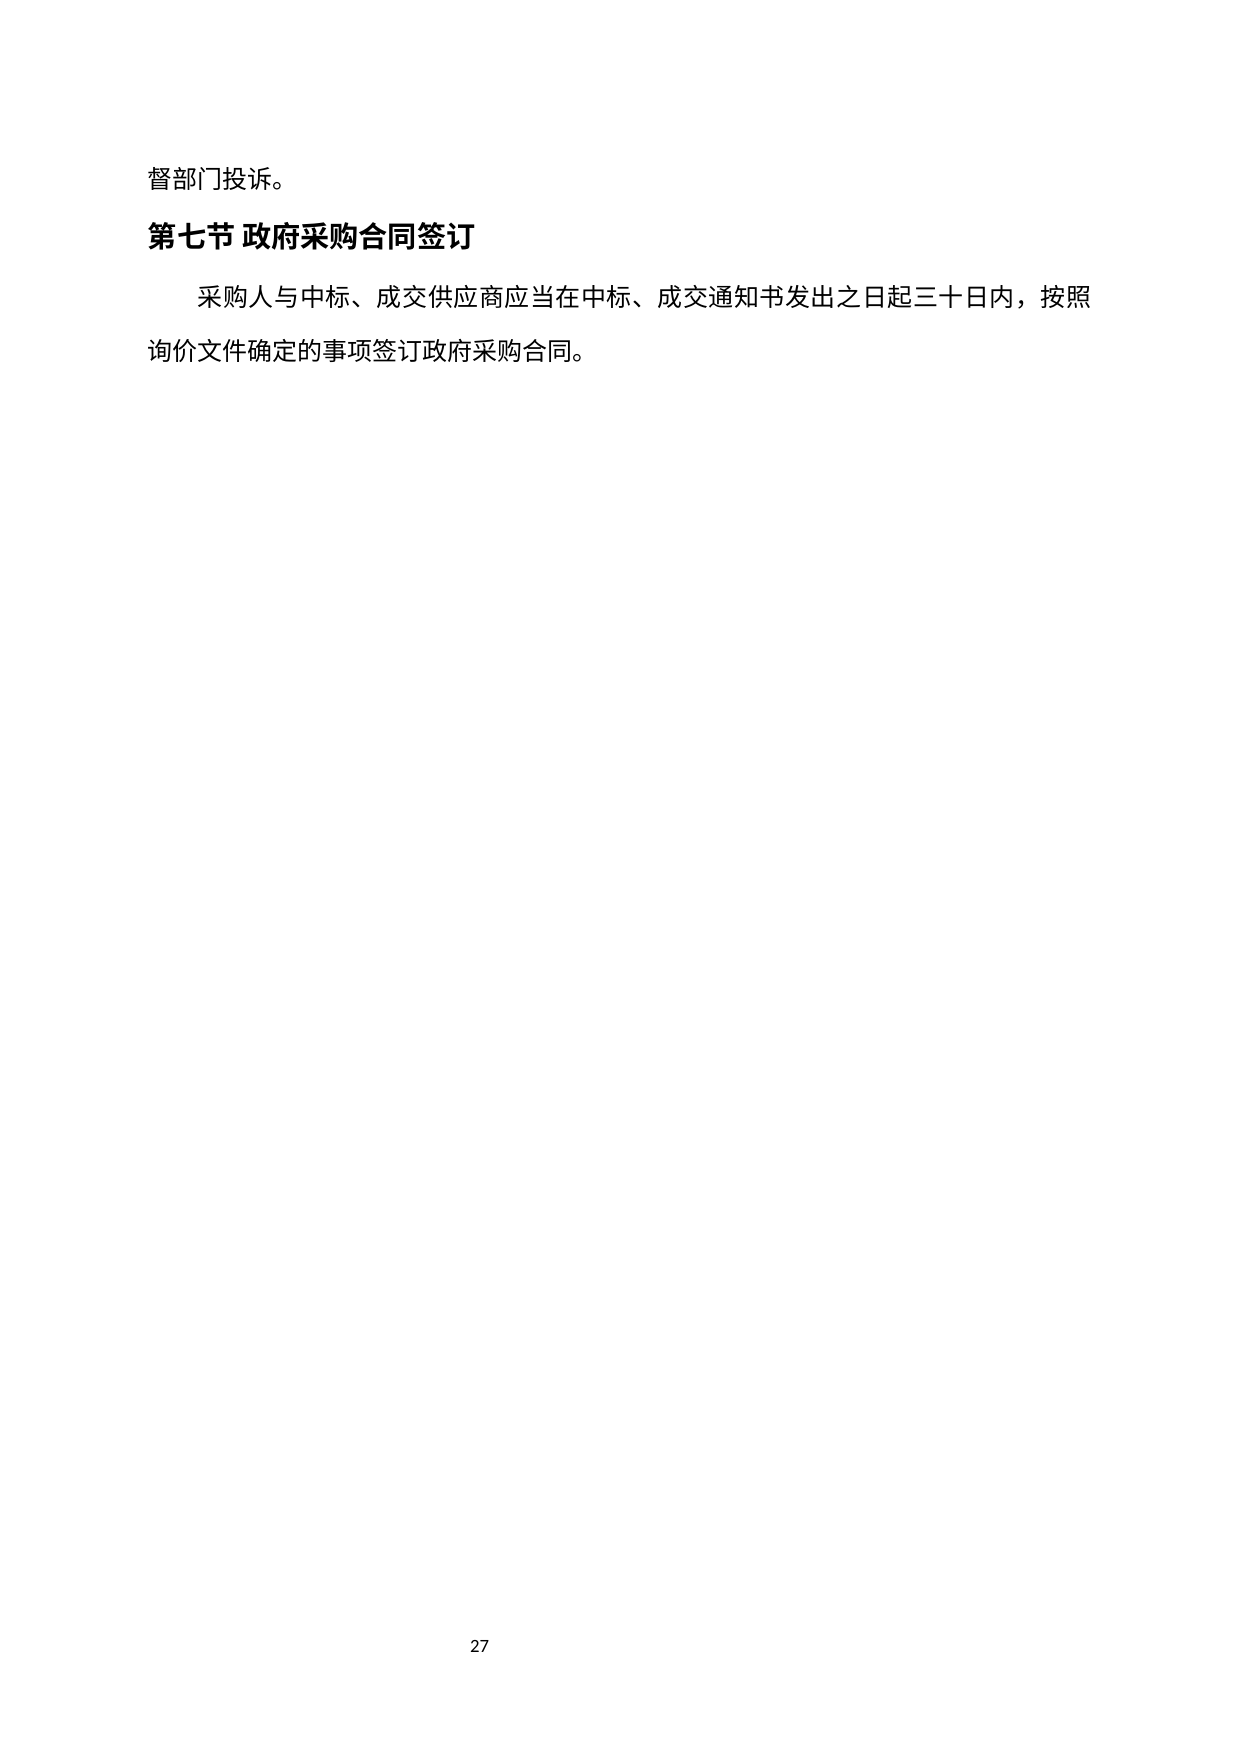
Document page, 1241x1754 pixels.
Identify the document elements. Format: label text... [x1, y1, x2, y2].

text 第七节 政府采购合同签订 [148, 214, 1092, 256]
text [148, 159, 1092, 196]
text 采购人与中标、成交供应商应当在中标、成交通知书发出之日起三十日内，按照询价文件确定的事项签订政府采购合同。 [148, 277, 1092, 368]
